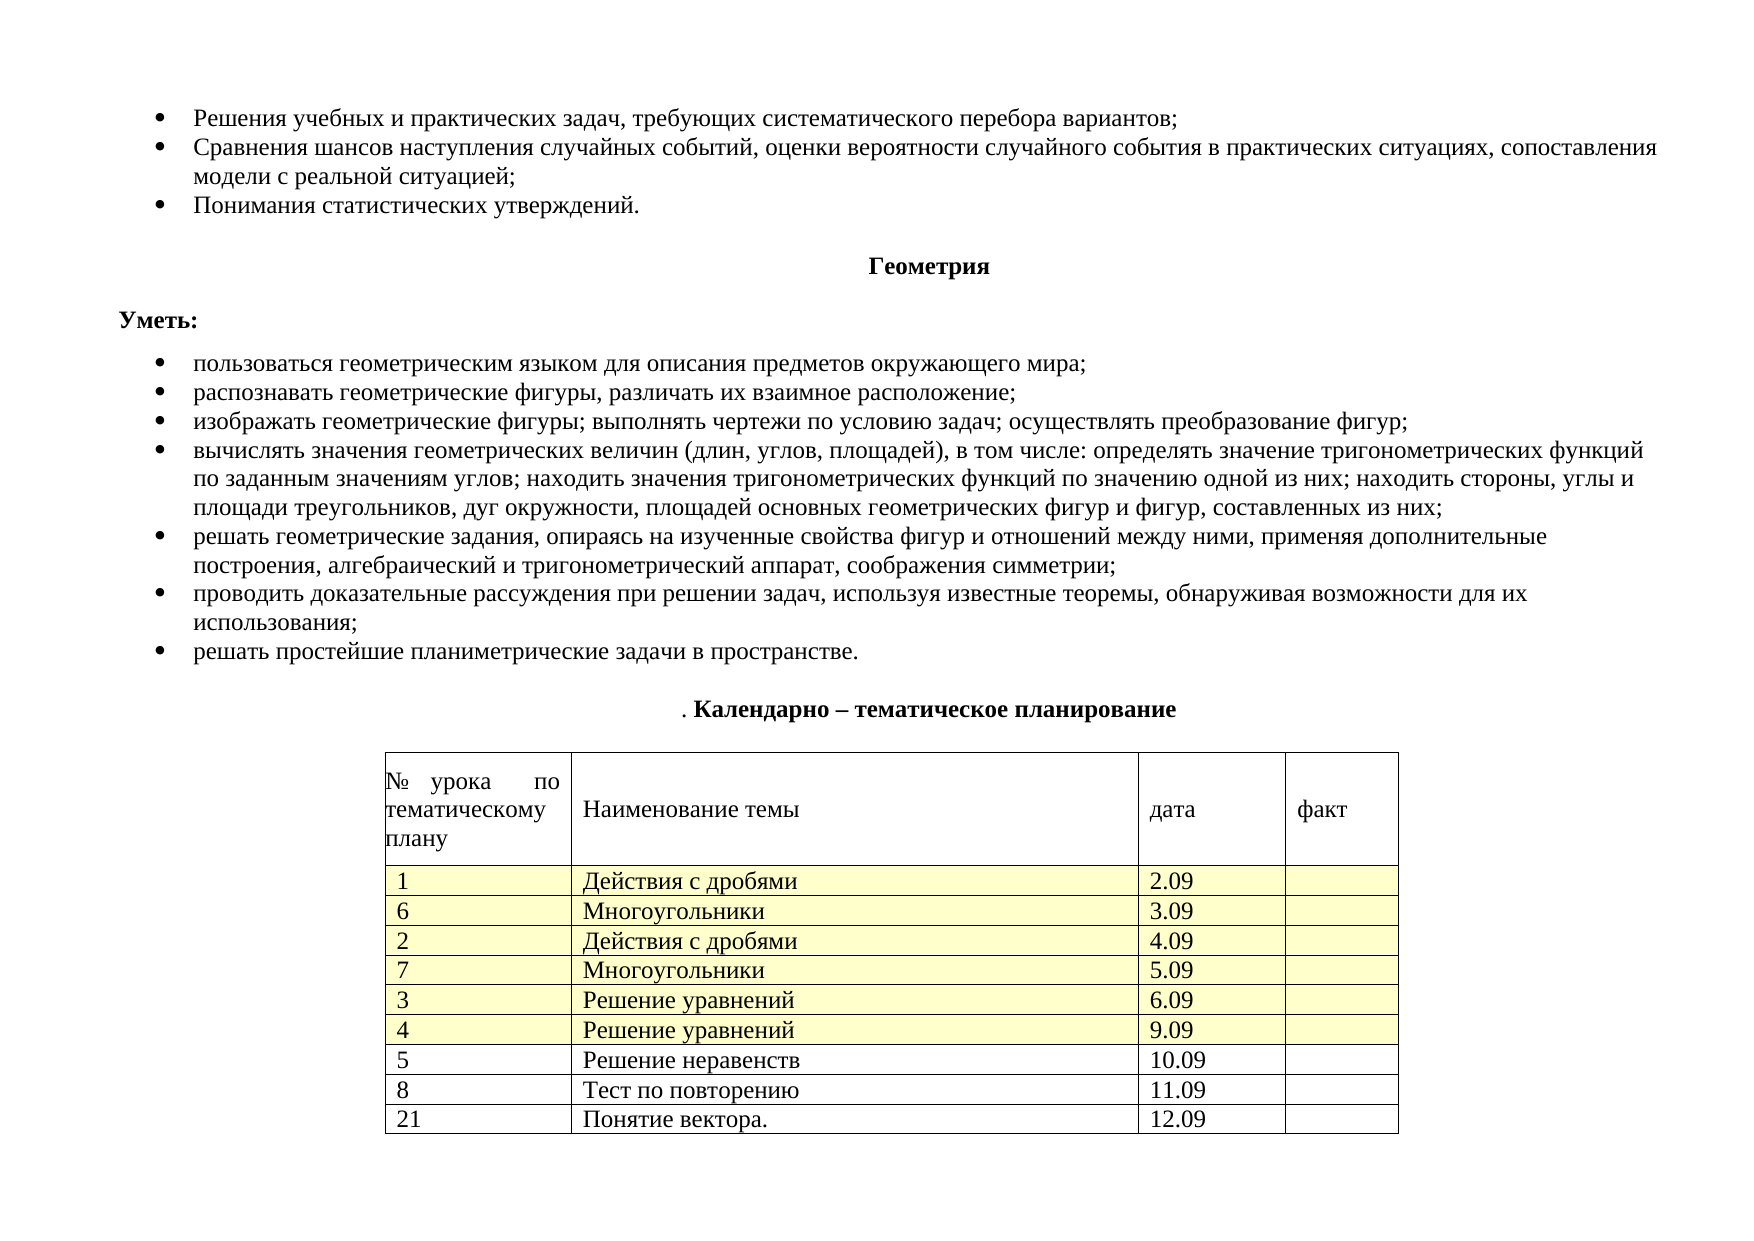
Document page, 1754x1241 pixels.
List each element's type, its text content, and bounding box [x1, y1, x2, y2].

list Сравнения шансов наступления случайных событий, оценки вероятности случайного события в практических ситуациях, сопоставления модели с реальной ситуацией; [156, 132, 1665, 190]
table_cell 2 [386, 926, 571, 954]
table_cell 7 [386, 956, 571, 984]
table_cell Решение уравнений [572, 985, 1138, 1014]
table_cell [1286, 985, 1398, 1014]
list решать геометрические задания, опираясь на изученные свойства фигур и отношений между ними, применяя дополнительные построения, алгебраический и тригонометрический аппарат, соображения симметрии; [156, 521, 1665, 578]
table_cell 6 [386, 896, 571, 925]
list изображать геометрические фигуры; выполнять чертежи по условию задач; осуществлять преобразование фигур; [156, 406, 1665, 435]
table_cell 1 [386, 866, 571, 895]
list вычислять значения геометрических величин (длин, углов, площадей), в том числе: определять значение тригонометрических функций по заданным значениям углов; находить значения тригонометрических функций по значению одной из них; находить стороны, углы и площади треугольников, дуг окружности, площадей основных геометрических фигур и фигур, составленных из них; [156, 435, 1665, 521]
text Уметь: [118, 305, 1665, 334]
table_cell Решение уравнений [572, 1015, 1138, 1044]
table_cell 9.09 [1139, 1015, 1285, 1044]
table_cell Действия с дробями [572, 866, 1138, 895]
table_cell Многоугольники [572, 956, 1138, 984]
table_header Наименование темы [572, 753, 1138, 865]
list Решения учебных и практических задач, требующих систематического перебора вариантов; [156, 103, 1665, 132]
list решать простейшие планиметрические задачи в пространстве. [156, 636, 1665, 665]
text . Календарно – тематическое планирование [118, 694, 1665, 723]
table_header № урока по тематическому плану [386, 753, 571, 865]
table_header дата [1139, 753, 1285, 865]
table_cell Многоугольники [572, 896, 1138, 925]
table_cell Понятие вектора. [572, 1105, 1138, 1133]
table_cell Решение неравенств [572, 1045, 1138, 1074]
table_cell Действия с дробями [572, 926, 1138, 954]
table_header факт [1286, 753, 1398, 865]
table_cell [1286, 866, 1398, 895]
table_cell [1286, 1075, 1398, 1103]
table_cell 4.09 [1139, 926, 1285, 954]
table_cell 3.09 [1139, 896, 1285, 925]
list Геометрия [193, 251, 1665, 280]
list распознавать геометрические фигуры, различать их взаимное расположение; [156, 377, 1665, 406]
list проводить доказательные рассуждения при решении задач, используя известные теоремы, обнаруживая возможности для их использования; [156, 578, 1665, 636]
table_cell 4 [386, 1015, 571, 1044]
table_cell [1286, 1015, 1398, 1044]
table_cell 5 [386, 1045, 571, 1074]
table_cell 11.09 [1139, 1075, 1285, 1103]
table_cell 10.09 [1139, 1045, 1285, 1074]
table_cell 2.09 [1139, 866, 1285, 895]
table_cell Тест по повторению [572, 1075, 1138, 1103]
list пользоваться геометрическим языком для описания предметов окружающего мира; [156, 348, 1665, 377]
table_cell 6.09 [1139, 985, 1285, 1014]
table_cell [1286, 956, 1398, 984]
list Понимания статистических утверждений. [156, 190, 1665, 218]
table_cell [1286, 896, 1398, 925]
table_cell 12.09 [1139, 1105, 1285, 1133]
table_cell 3 [386, 985, 571, 1014]
table_cell [1286, 1105, 1398, 1133]
table_cell [1286, 926, 1398, 954]
table_cell 21 [386, 1105, 571, 1133]
table_cell [1286, 1045, 1398, 1074]
table_cell 8 [386, 1075, 571, 1103]
table_cell 5.09 [1139, 956, 1285, 984]
